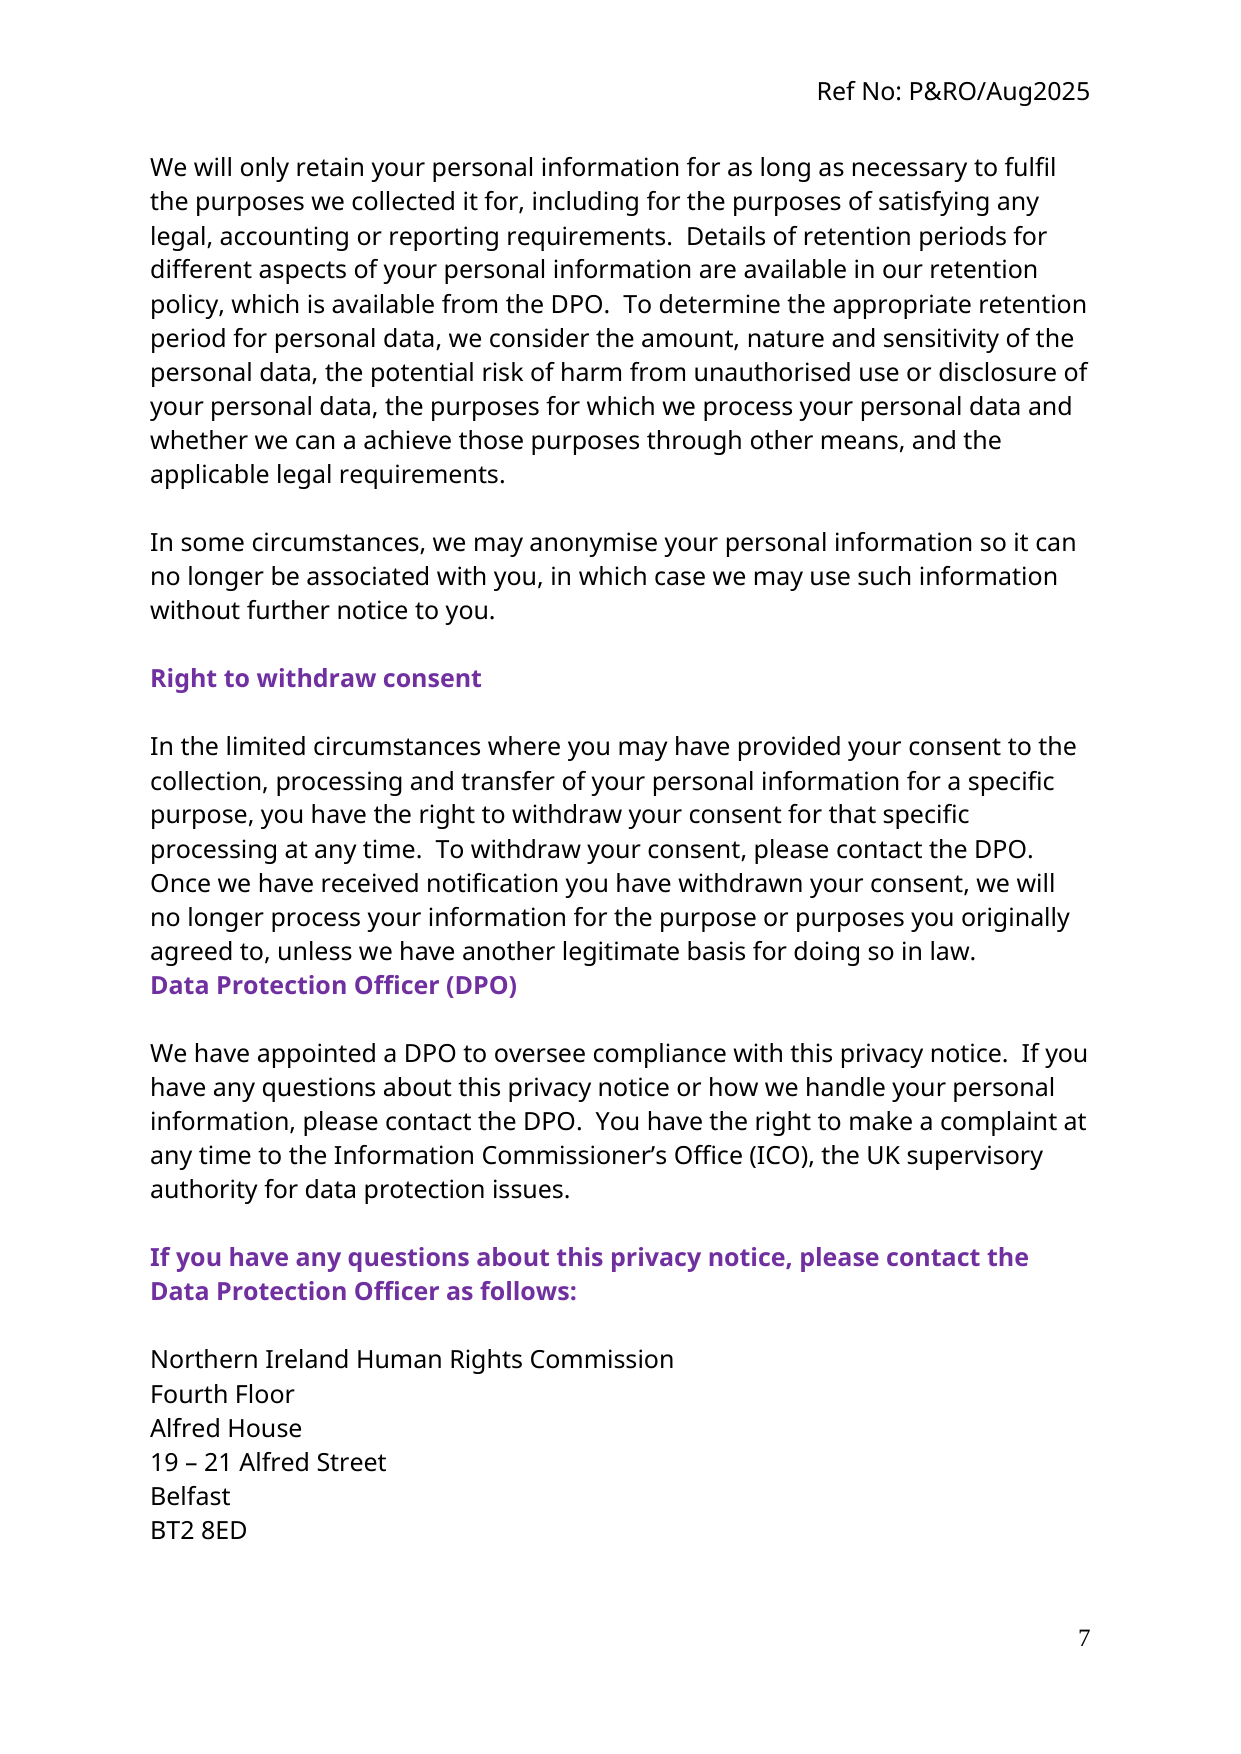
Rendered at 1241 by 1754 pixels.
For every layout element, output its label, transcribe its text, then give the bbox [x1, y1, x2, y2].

text We have appointed a DPO to oversee compliance with this privacy notice. If you have any questions about this privacy notice or how we handle your personal information, please contact the DPO. You have the right to make a complaint at any time to the Information Commissioner’s Office (ICO), the UK supervisory authority for data protection issues. [150, 1036, 1090, 1206]
text Belfast [150, 1478, 1090, 1512]
text We will only retain your personal information for as long as necessary to fulfil the purposes we collected it for, including for the purposes of satisfying any legal, accounting or reporting requirements. Details of retention periods for different aspects of your personal information are available in our retention policy, which is available from the DPO. To determine the appropriate retention period for personal data, we consider the amount, nature and sensitivity of the personal data, the potential risk of harm from unauthorised use or disclosure of your personal data, the purposes for which we process your personal data and whether we can a achieve those purposes through other means, and the applicable legal requirements. [150, 150, 1090, 491]
text In some circumstances, we may anonymise your personal information so it can no longer be associated with you, in which case we may use such information without further notice to you. [150, 525, 1090, 627]
text Alfred House [150, 1410, 1090, 1444]
text Data Protection Officer (DPO) [150, 967, 1090, 1002]
text Northern Ireland Human Rights Commission [150, 1342, 1090, 1376]
text Fourth Floor [150, 1376, 1090, 1410]
text Right to withdraw consent [150, 661, 1090, 695]
text In the limited circumstances where you may have provided your consent to the collection, processing and transfer of your personal information for a specific purpose, you have the right to withdraw your consent for that specific processing at any time. To withdraw your consent, please contact the DPO. Once we have received notification you have withdrawn your consent, we will no longer process your information for the purpose or purposes you originally agreed to, unless we have another legitimate basis for doing so in law. [150, 729, 1090, 967]
text 19 – 21 Alfred Street [150, 1444, 1090, 1478]
text If you have any questions about this privacy notice, please contact the Data Protection Officer as follows: [150, 1240, 1090, 1308]
text BT2 8ED [150, 1512, 1090, 1547]
